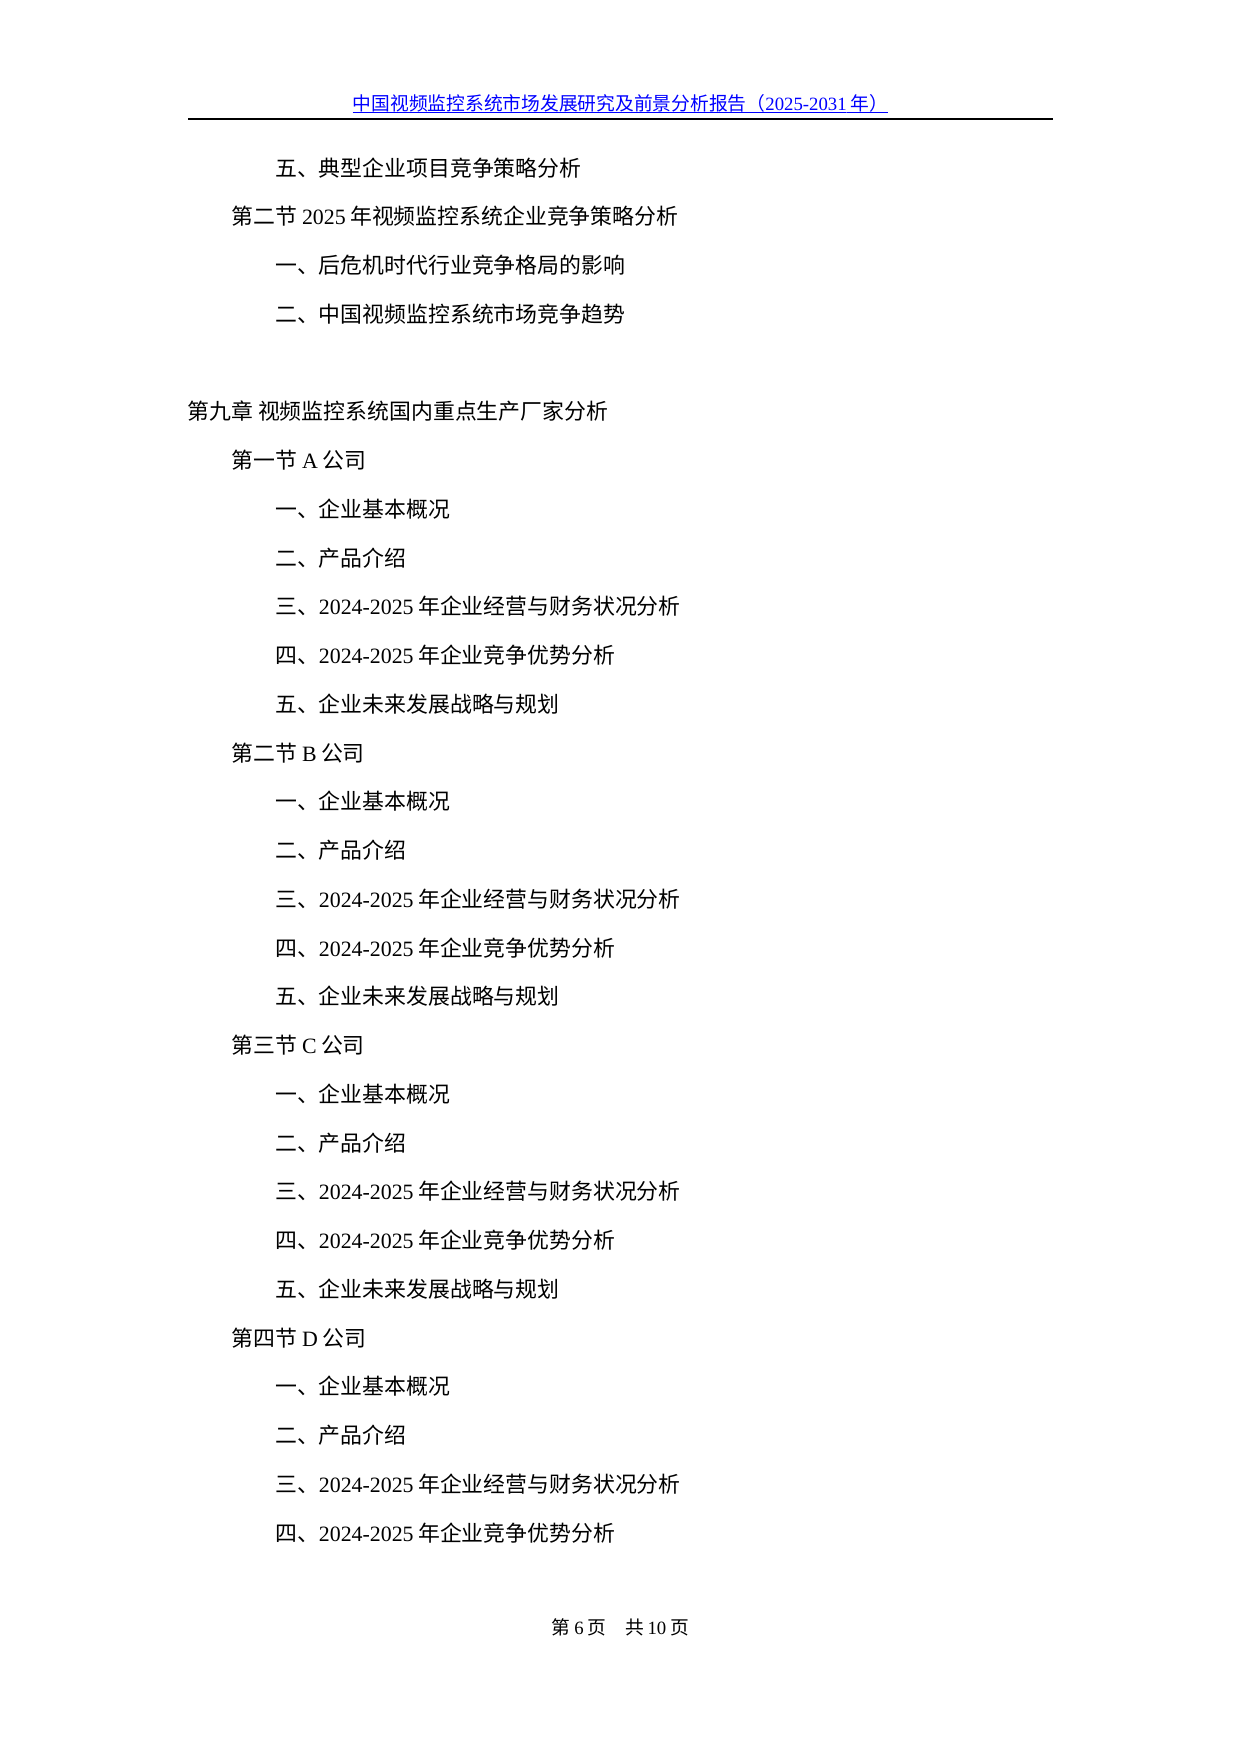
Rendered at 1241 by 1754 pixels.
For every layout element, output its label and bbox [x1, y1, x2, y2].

text [187, 150, 1053, 1548]
